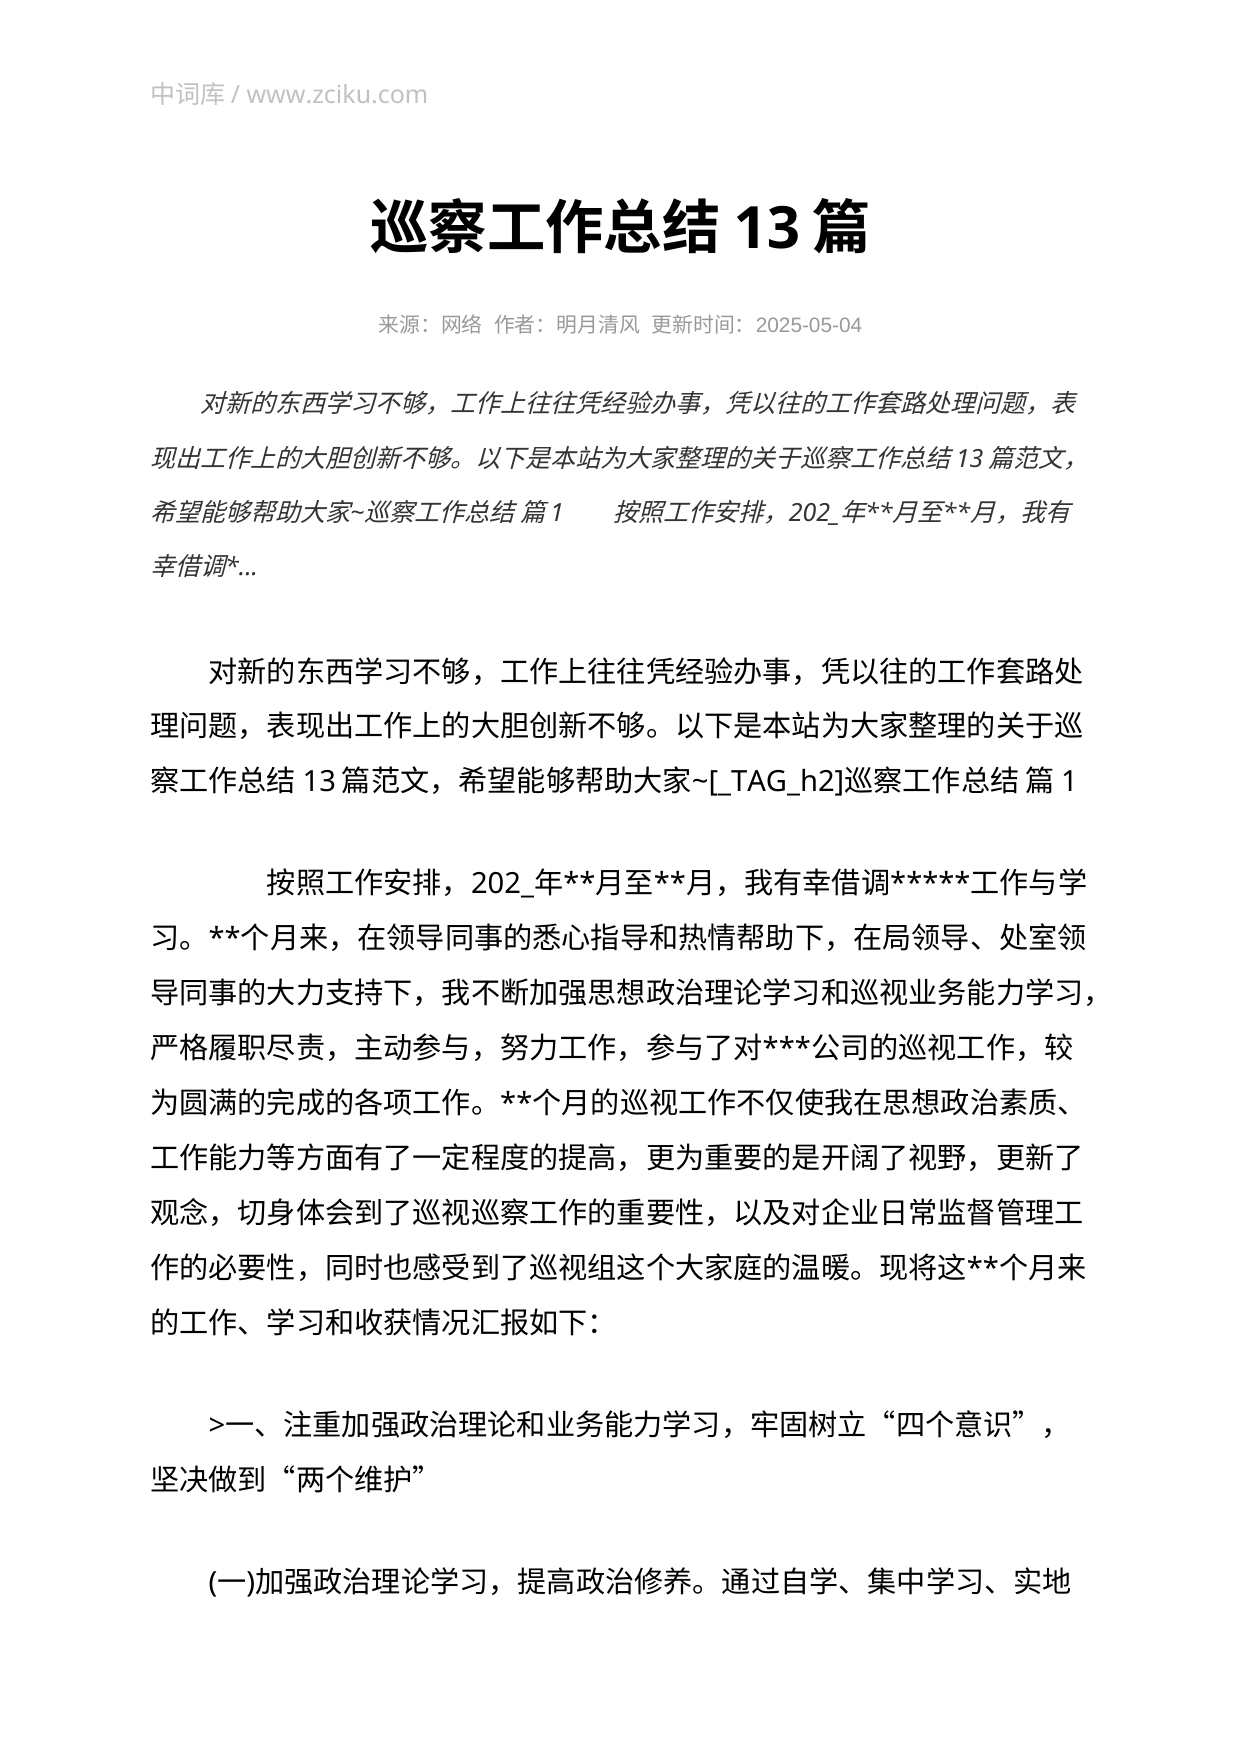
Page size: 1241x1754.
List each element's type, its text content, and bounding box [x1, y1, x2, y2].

subtitle 巡察工作总结 13篇 [150, 181, 1090, 266]
text 对新的东西学习不够，工作上往往凭经验办事，凭以往的工作套路处理问题，表现出工作上的大胆创新不够。以下是本站为大家整理的关于巡察工作总结 13篇范文，希望能够帮助大家~巡察工作总结 篇1 按照工作安排，202_年**月至**月，我有幸借调*... [150, 384, 1090, 583]
text 对新的东西学习不够，工作上往往凭经验办事，凭以往的工作套路处理问题，表现出工作上的大胆创新不够。以下是本站为大家整理的关于巡察工作总结 13篇范文，希望能够帮助大家~[_TAG_h2]巡察工作总结 篇1 [150, 648, 1090, 800]
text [150, 1558, 1090, 1601]
text >一、注重加强政治理论和业务能力学习，牢固树立“四个意识”，坚决做到“两个维护” [150, 1401, 1090, 1499]
text 按照工作安排，202_年**月至**月，我有幸借调*****工作与学习。**个月来，在领导同事的悉心指导和热情帮助下，在局领导、处室领导同事的大力支持下，我不断加强思想政治理论学习和巡视业务能力学习，严格履职尽责，主动参与，努力工作，参与了对***公司的巡视工作，较为圆满的完成的各项工作。**个月的巡视工作不仅使我在思想政治素质、工作能力等方面有了一定程度的提高，更为重要的是开阔了视野，更新了观念，切身体会到了巡视巡察工作的重要性，以及对企业日常监督管理工作的必要性，同时也感受到了巡视组这个大家庭的温暖。现将这**个月来的工作、学习和收获情况汇报如下： [150, 860, 1090, 1342]
text 来源：网络 作者：明月清风 更新时间：2025-05-04 [150, 313, 1090, 337]
